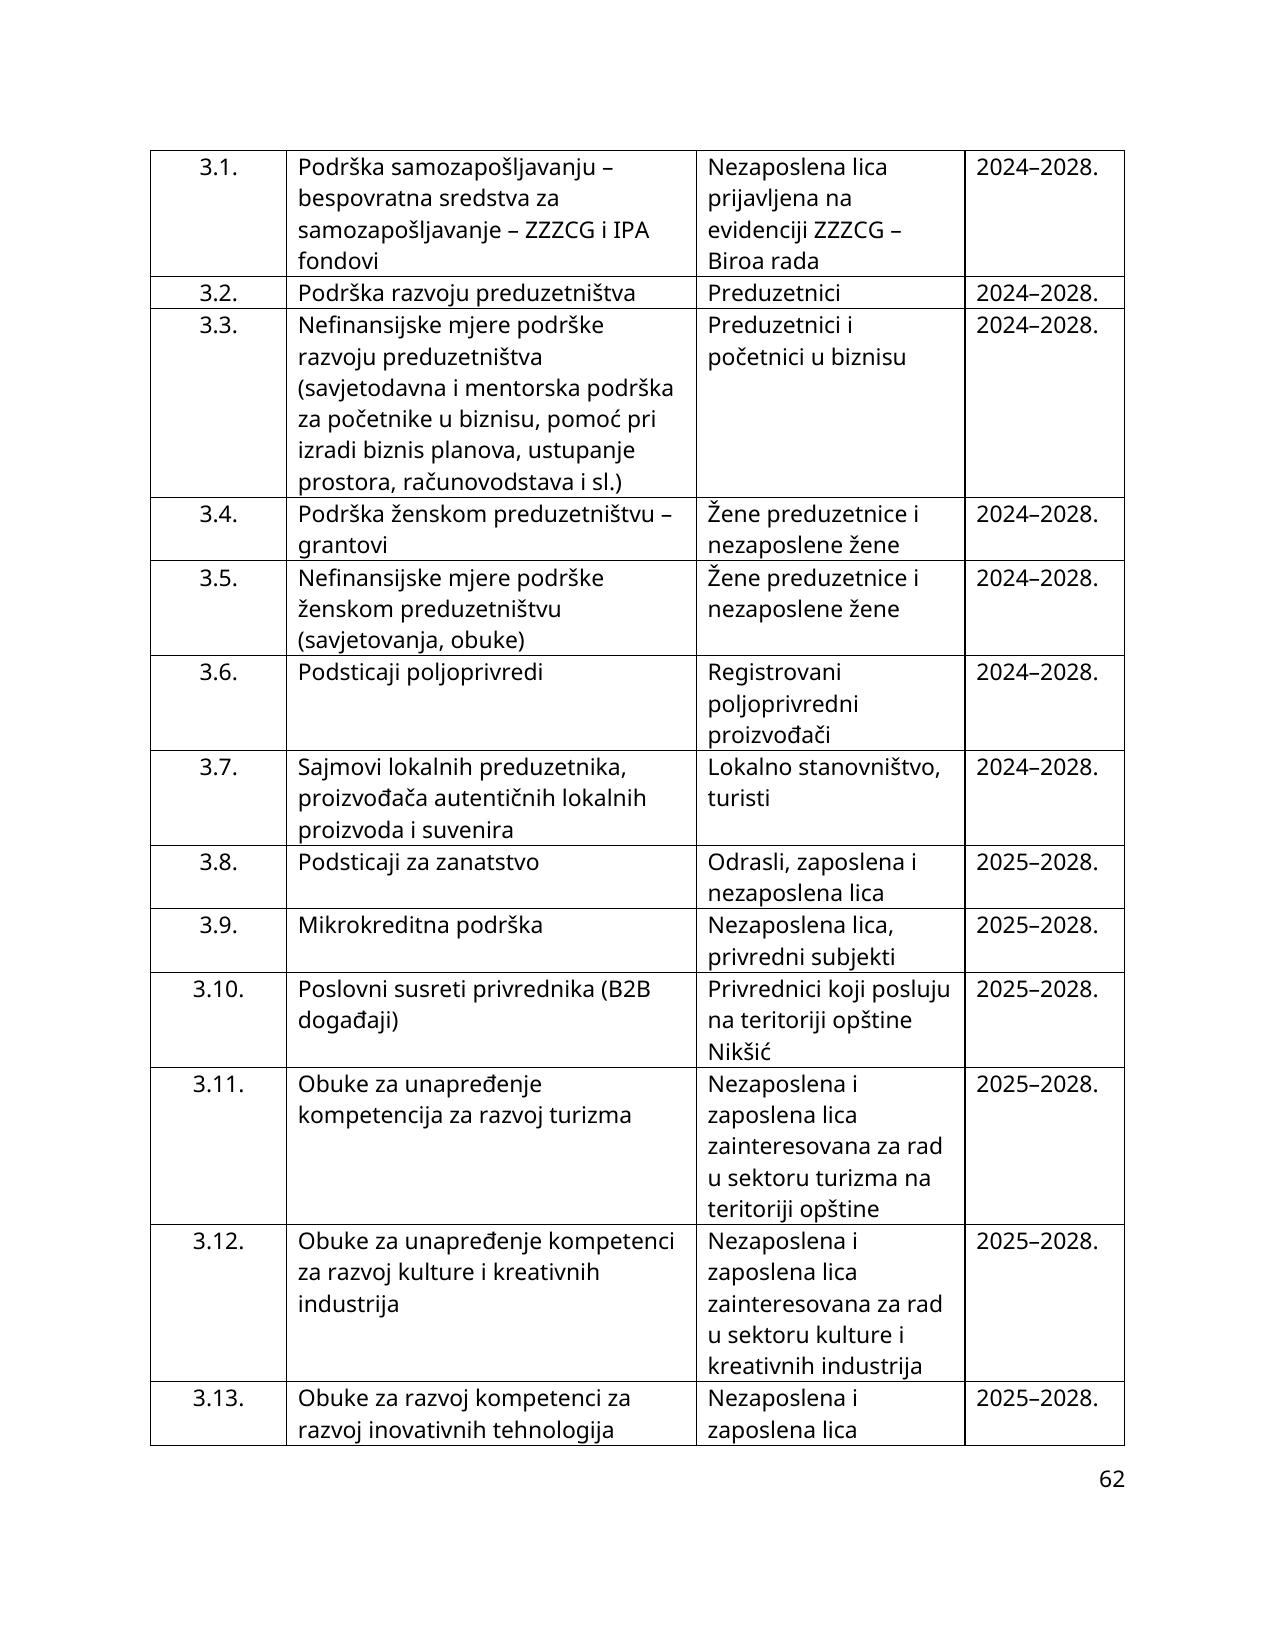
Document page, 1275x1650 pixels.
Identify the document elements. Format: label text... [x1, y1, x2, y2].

table_cell 3.2. [151, 277, 286, 308]
table_cell 2024–2028. [966, 277, 1124, 308]
table_cell 2025–2028. [966, 1382, 1124, 1445]
table_cell Žene preduzetnice i nezaposlene žene [697, 561, 964, 655]
table_cell 3.9. [151, 909, 286, 972]
table_cell Žene preduzetnice i nezaposlene žene [697, 498, 964, 560]
table_cell 2024–2028. [966, 561, 1124, 655]
table_cell Sajmovi lokalnih preduzetnika, proizvođača autentičnih lokalnih proizvoda i suvenira [287, 751, 696, 845]
table_cell Poslovni susreti privrednika (B2B događaji) [287, 973, 696, 1067]
table_cell 3.13. [151, 1382, 286, 1445]
table_cell Preduzetnici i početnici u biznisu [697, 309, 964, 497]
table_cell Nezaposlena lica, privredni subjekti [697, 909, 964, 972]
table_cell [697, 1382, 964, 1445]
table_cell 3.12. [151, 1225, 286, 1381]
table_cell 2024–2028. [966, 151, 1124, 276]
table_cell Registrovani poljoprivredni proizvođači [697, 656, 964, 750]
table_cell 2024–2028. [966, 656, 1124, 750]
table_cell Mikrokreditna podrška [287, 909, 696, 972]
table_cell 2024–2028. [966, 751, 1124, 845]
table_cell 2025–2028. [966, 973, 1124, 1067]
table_cell 3.4. [151, 498, 286, 560]
table_cell 2024–2028. [966, 309, 1124, 497]
table_cell Podsticaji poljoprivredi [287, 656, 696, 750]
table_cell 2025–2028. [966, 1225, 1124, 1381]
table_cell Obuke za unapređenje kompetenci za razvoj kulture i kreativnih industrija [287, 1225, 696, 1381]
table_cell 3.8. [151, 846, 286, 908]
table_cell 3.3. [151, 309, 286, 497]
table_cell 3.1. [151, 151, 286, 276]
table_cell Nefinansijske mjere podrške ženskom preduzetništvu (savjetovanja, obuke) [287, 561, 696, 655]
table_cell Podrška razvoju preduzetništva [287, 277, 696, 308]
table_cell Nezaposlena lica prijavljena na evidenciji ZZZCG – Biroa rada [697, 151, 964, 276]
table_cell 3.7. [151, 751, 286, 845]
table_cell Preduzetnici [697, 277, 964, 308]
table_cell Podrška samozapošljavanju – bespovratna sredstva za samozapošljavanje – ZZZCG i IPA fondovi [287, 151, 696, 276]
table_cell Podsticaji za zanatstvo [287, 846, 696, 908]
table_cell 2025–2028. [966, 846, 1124, 908]
table_cell Odrasli, zaposlena i nezaposlena lica [697, 846, 964, 908]
table_cell Nezaposlena i zaposlena lica zainteresovana za rad u sektoru turizma na teritoriji opštine [697, 1068, 964, 1224]
table_cell Lokalno stanovništvo, turisti [697, 751, 964, 845]
table_cell 2025–2028. [966, 909, 1124, 972]
table_cell Nezaposlena i zaposlena lica zainteresovana za rad u sektoru kulture i kreativnih industrija [697, 1225, 964, 1381]
table_cell 2024–2028. [966, 498, 1124, 560]
table_cell Podrška ženskom preduzetništvu – grantovi [287, 498, 696, 560]
table_cell Obuke za unapređenje kompetencija za razvoj turizma [287, 1068, 696, 1224]
table_cell 3.5. [151, 561, 286, 655]
table_cell 3.6. [151, 656, 286, 750]
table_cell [287, 1382, 696, 1445]
table_cell Privrednici koji posluju na teritoriji opštine Nikšić [697, 973, 964, 1067]
table_cell 3.11. [151, 1068, 286, 1224]
table_cell Nefinansijske mjere podrške razvoju preduzetništva (savjetodavna i mentorska podrška za početnike u biznisu, pomoć pri izradi biznis planova, ustupanje prostora, računovodstava i sl.) [287, 309, 696, 497]
table_cell 2025–2028. [966, 1068, 1124, 1224]
table_cell 3.10. [151, 973, 286, 1067]
